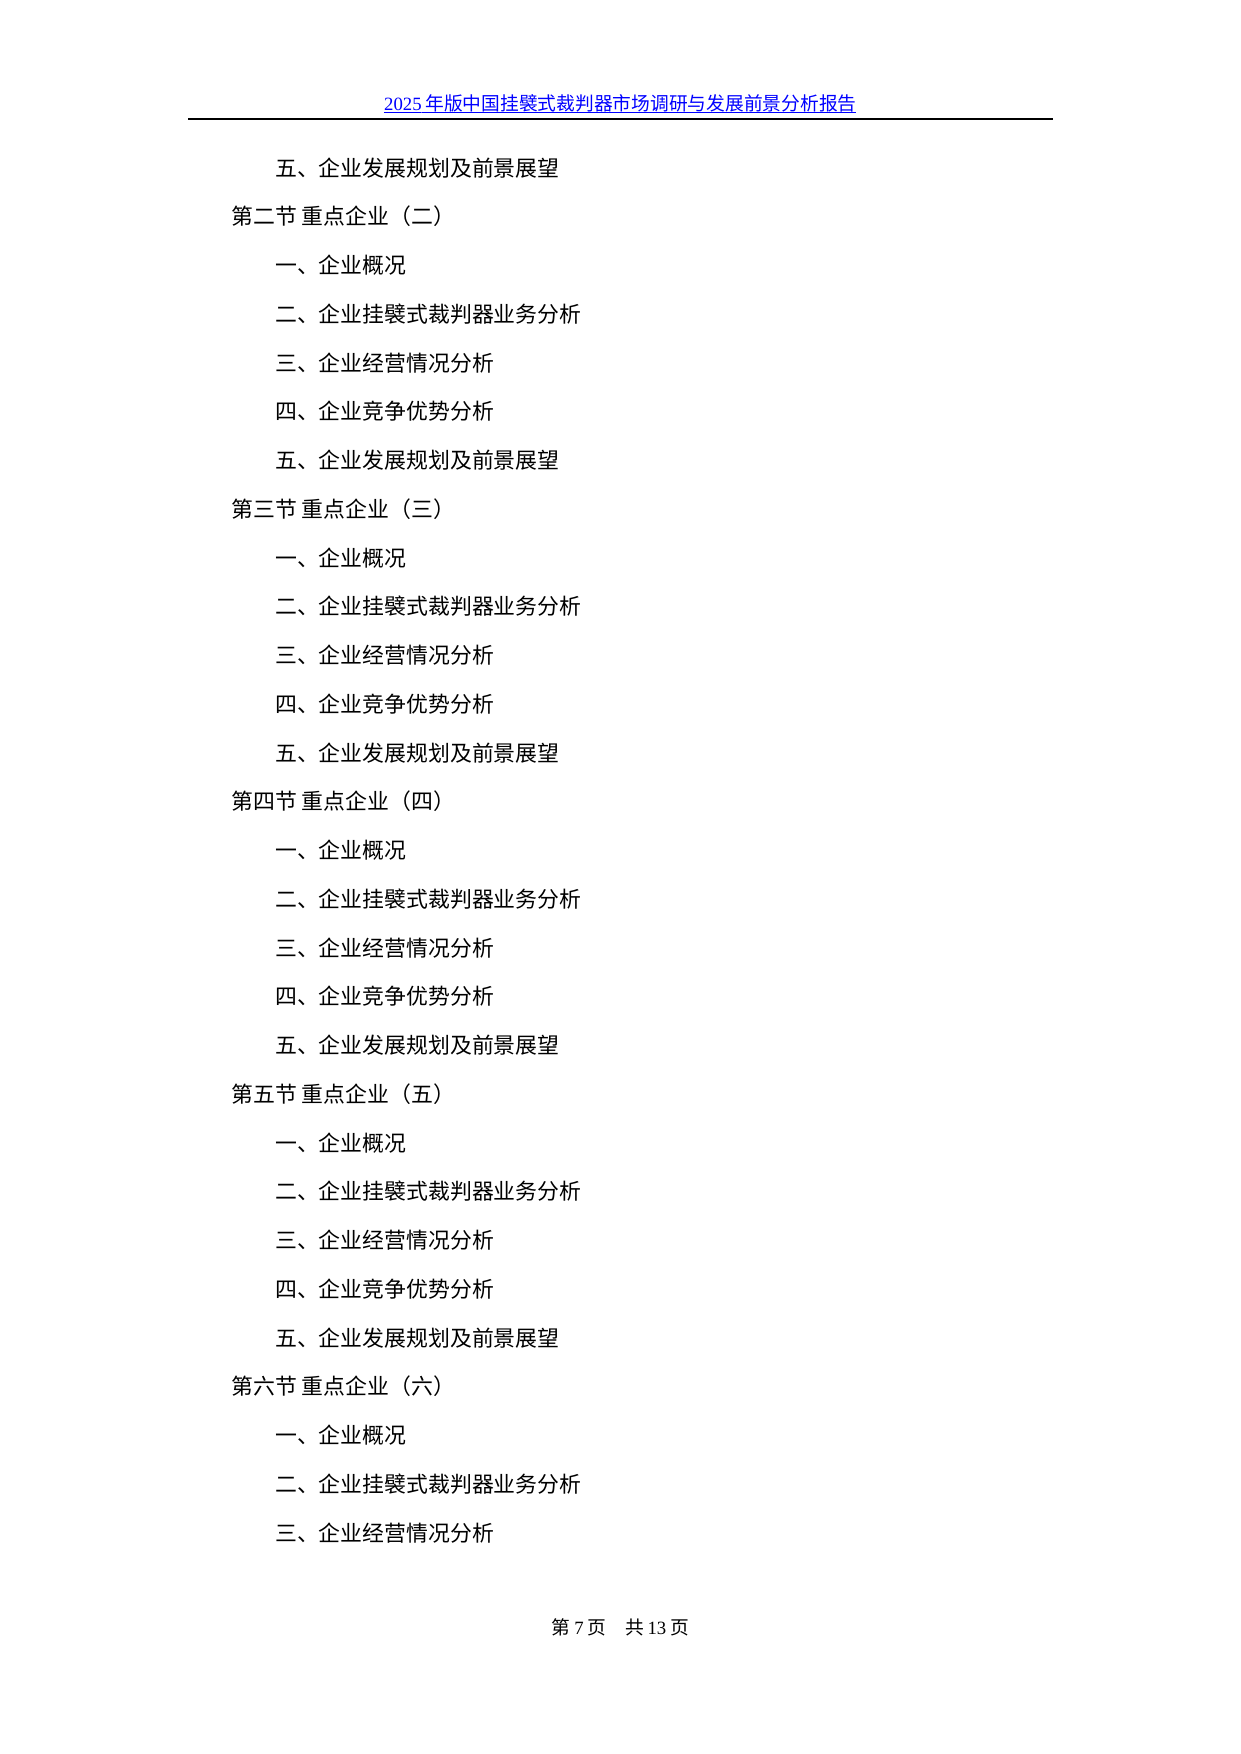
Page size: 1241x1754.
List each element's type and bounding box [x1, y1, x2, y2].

text [187, 150, 1053, 1548]
